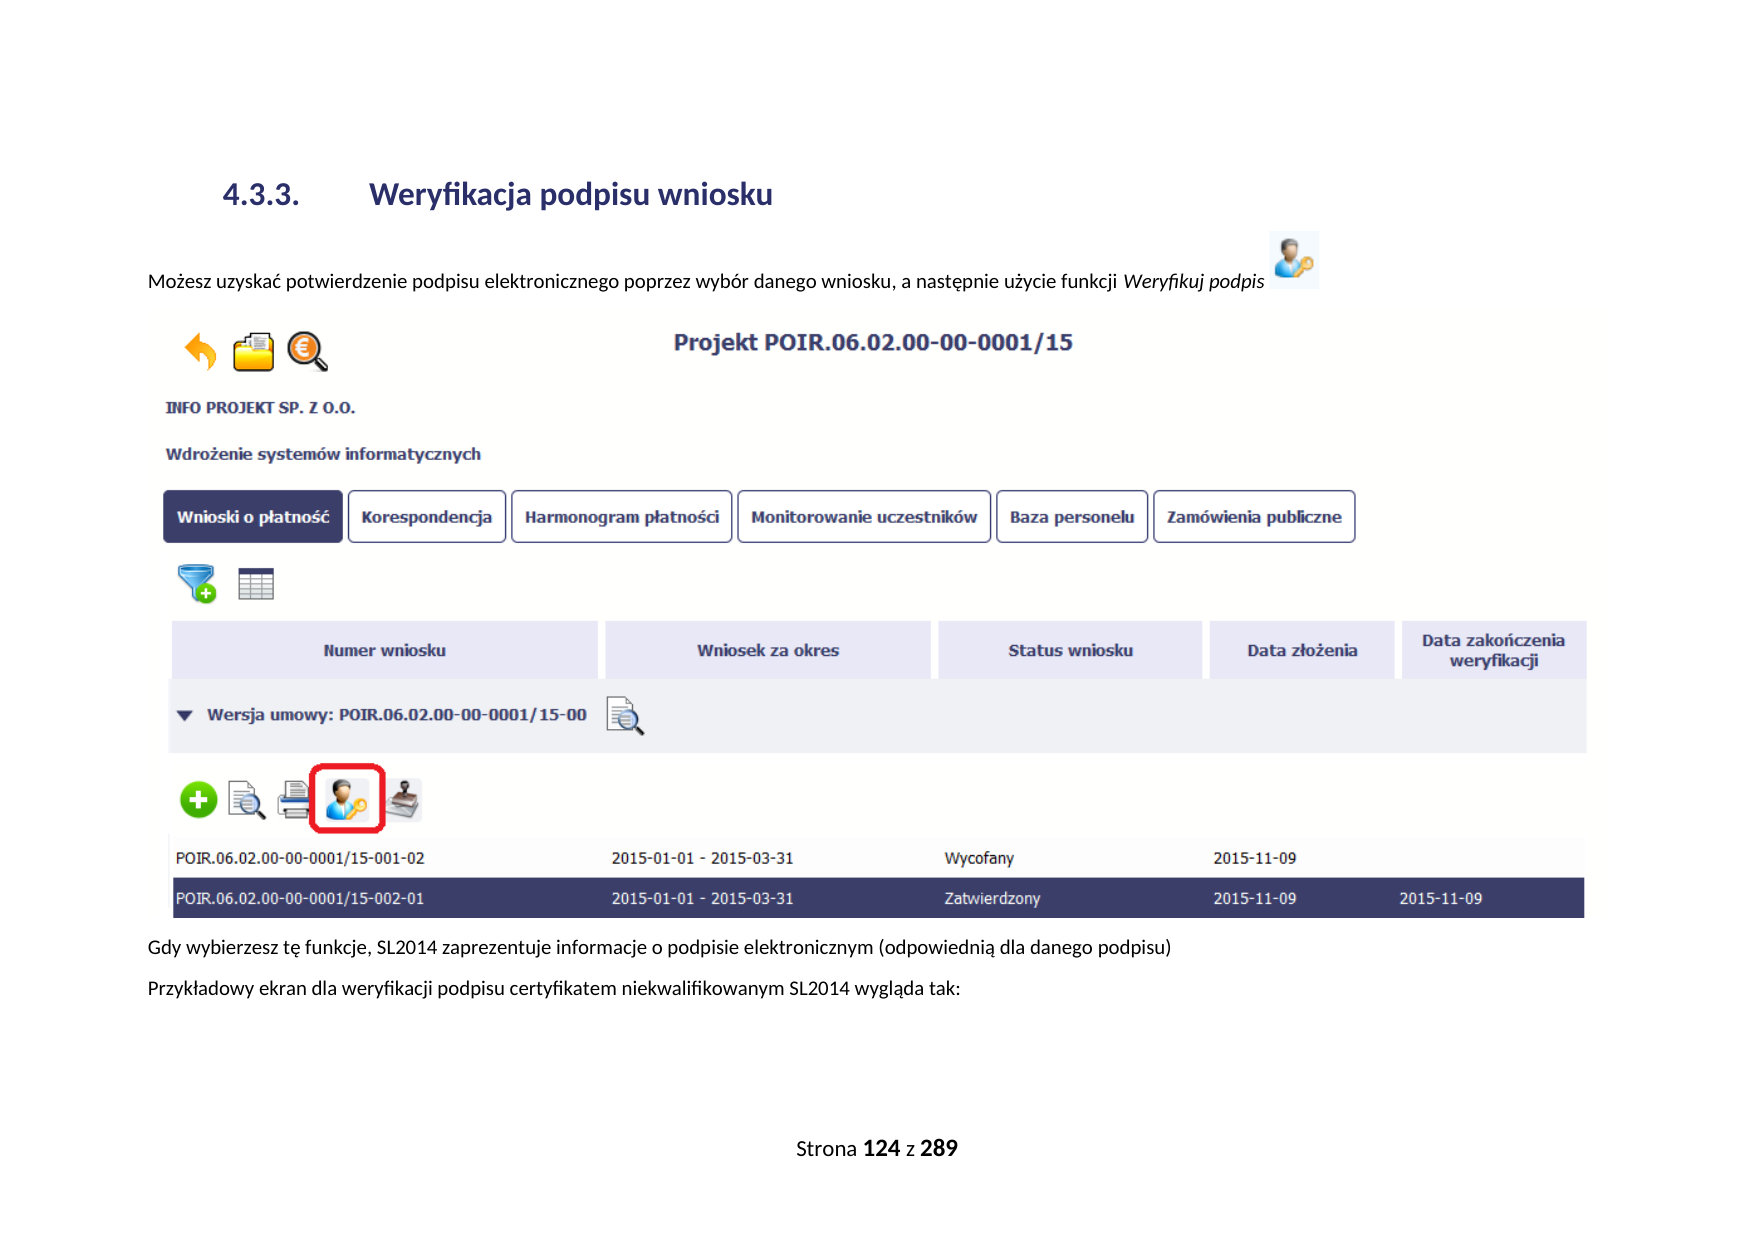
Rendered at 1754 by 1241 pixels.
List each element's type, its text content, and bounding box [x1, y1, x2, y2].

text Gdy wybierzesz tę funkcje, SL2014 zaprezentuje informacje o podpisie elektronicznym (odpowiednią dla danego podpisu) [148, 934, 1606, 959]
text Możesz uzyskać potwierdzenie podpisu elektronicznego poprzez wybór danego wniosku, a następnie użycie funkcji Weryfikuj podpis [148, 232, 1606, 293]
text Przykładowy ekran dla weryfikacji podpisu certyfikatem niekwalifikowanym SL2014 wygląda tak: [148, 976, 1606, 1001]
subtitle Weryfikacja podpisu wniosku [223, 173, 1606, 213]
picture [147, 309, 1607, 918]
picture [1269, 231, 1320, 289]
